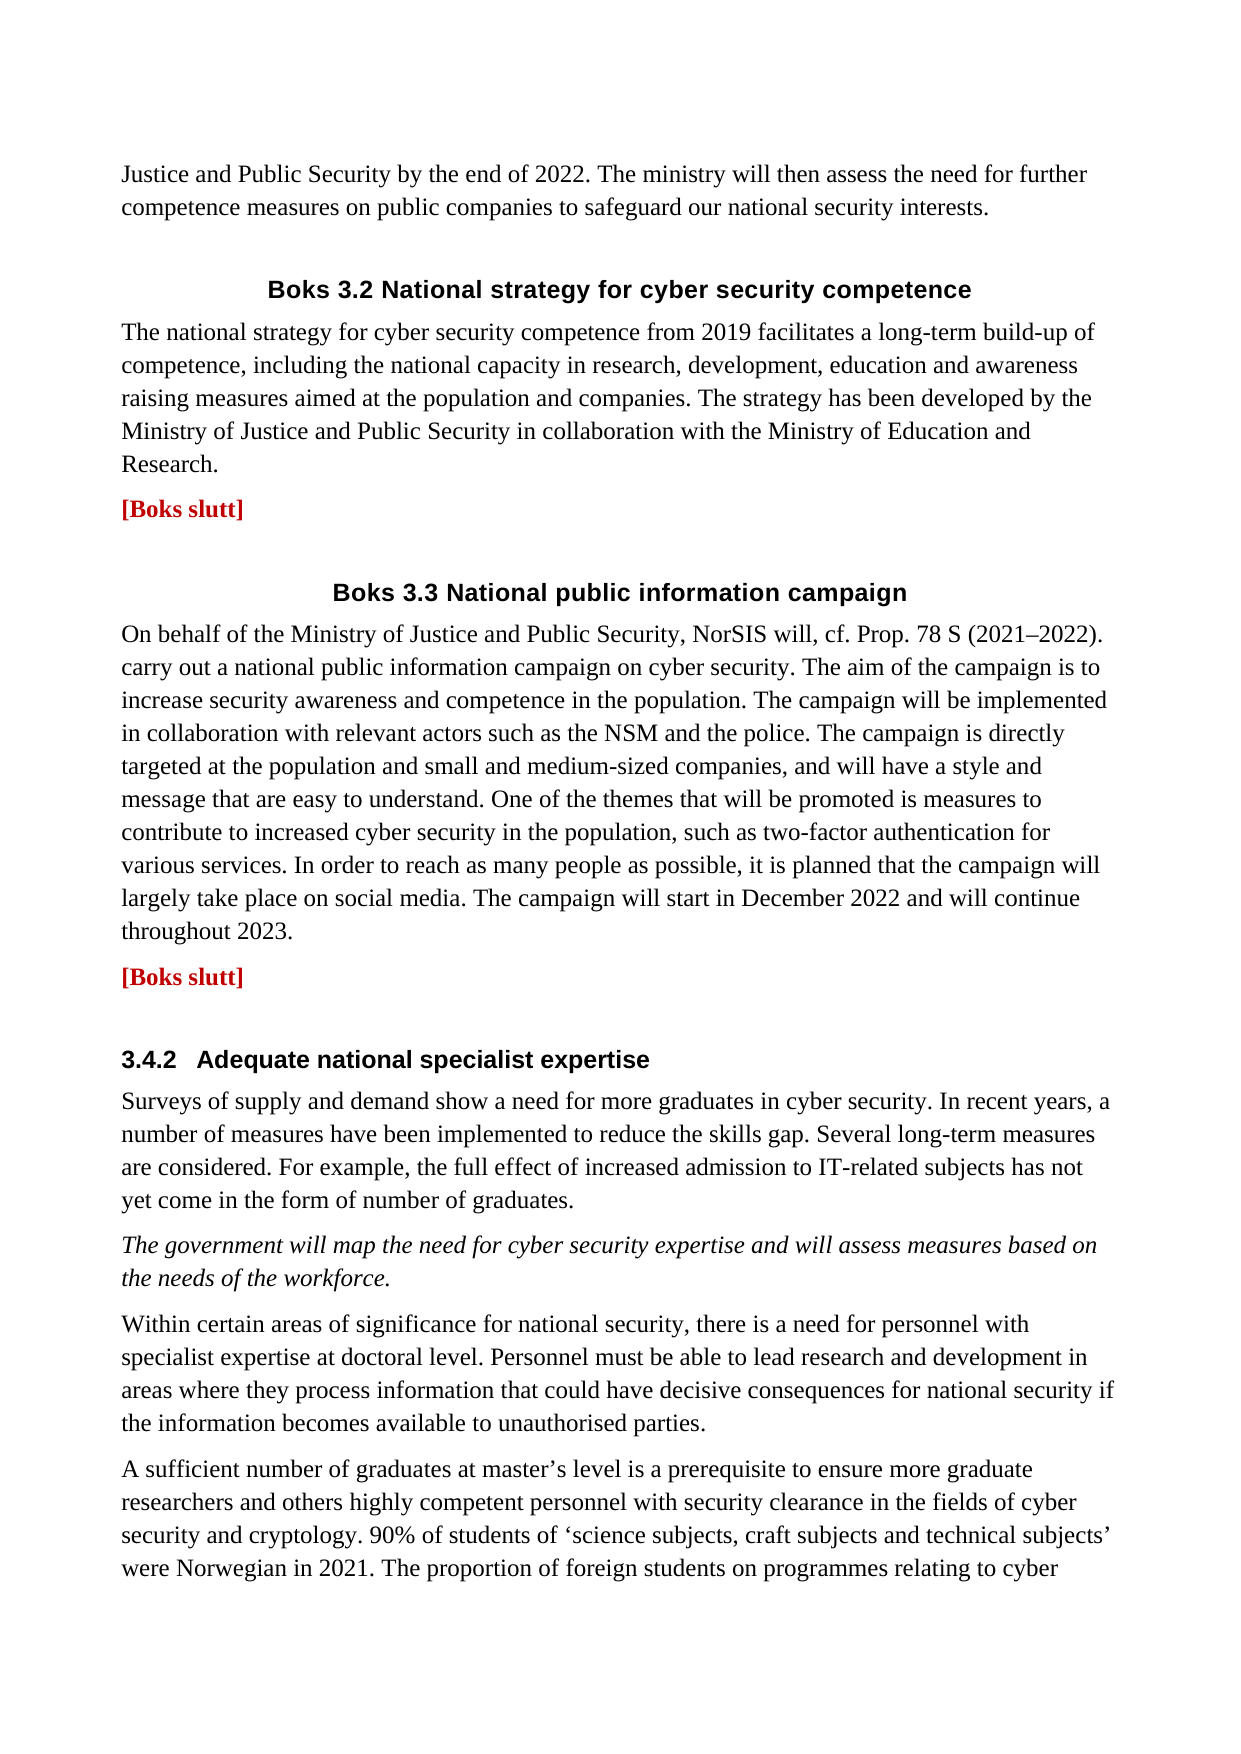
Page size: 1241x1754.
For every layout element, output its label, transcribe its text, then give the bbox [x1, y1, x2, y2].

text [Boks slutt] [121, 494, 1119, 523]
subtitle Adequate national specialist expertise [121, 1044, 1119, 1073]
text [121, 1454, 1119, 1581]
text [Boks slutt] [121, 962, 1119, 990]
text Within certain areas of significance for national security, there is a need for personnel with specialist expertise at doctoral level. Personnel must be able to lead research and development in areas where they process information that could have decisive consequences for national security if the information becomes available to unauthorised parties. [121, 1309, 1119, 1437]
text The government will map the need for cyber security expertise and will assess measures based on the needs of the workforce. [121, 1231, 1119, 1292]
text On behalf of the Ministry of Justice and Public Security, NorSIS will, cf. Prop. 78 S (2021–2022). carry out a national public information campaign on cyber security. The aim of the campaign is to increase security awareness and competence in the population. The campaign will be implemented in collaboration with relevant actors such as the NSM and the police. The campaign is directly targeted at the population and small and medium-sized companies, and will have a style and message that are easy to understand. One of the themes that will be promoted is measures to contribute to increased cyber security in the population, such as two-factor authentication for various services. In order to reach as many people as possible, it is planned that the campaign will largely take place on social media. The campaign will start in December 2022 and will continue throughout 2023. [121, 619, 1119, 945]
text The national strategy for cyber security competence from 2019 facilitates a long-term build-up of competence, including the national capacity in research, development, education and awareness raising measures aimed at the population and companies. The strategy has been developed by the Ministry of Justice and Public Security in collaboration with the Ministry of Education and Research. [121, 317, 1119, 478]
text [121, 159, 1119, 221]
text National public information campaign [121, 577, 1119, 606]
text National strategy for cyber security competence [121, 276, 1119, 304]
text Surveys of supply and demand show a need for more graduates in cyber security. In recent years, a number of measures have been implemented to reduce the skills gap. Several long-term measures are considered. For example, the full effect of increased admission to IT-related subjects has not yet come in the form of number of graduates. [121, 1086, 1119, 1214]
